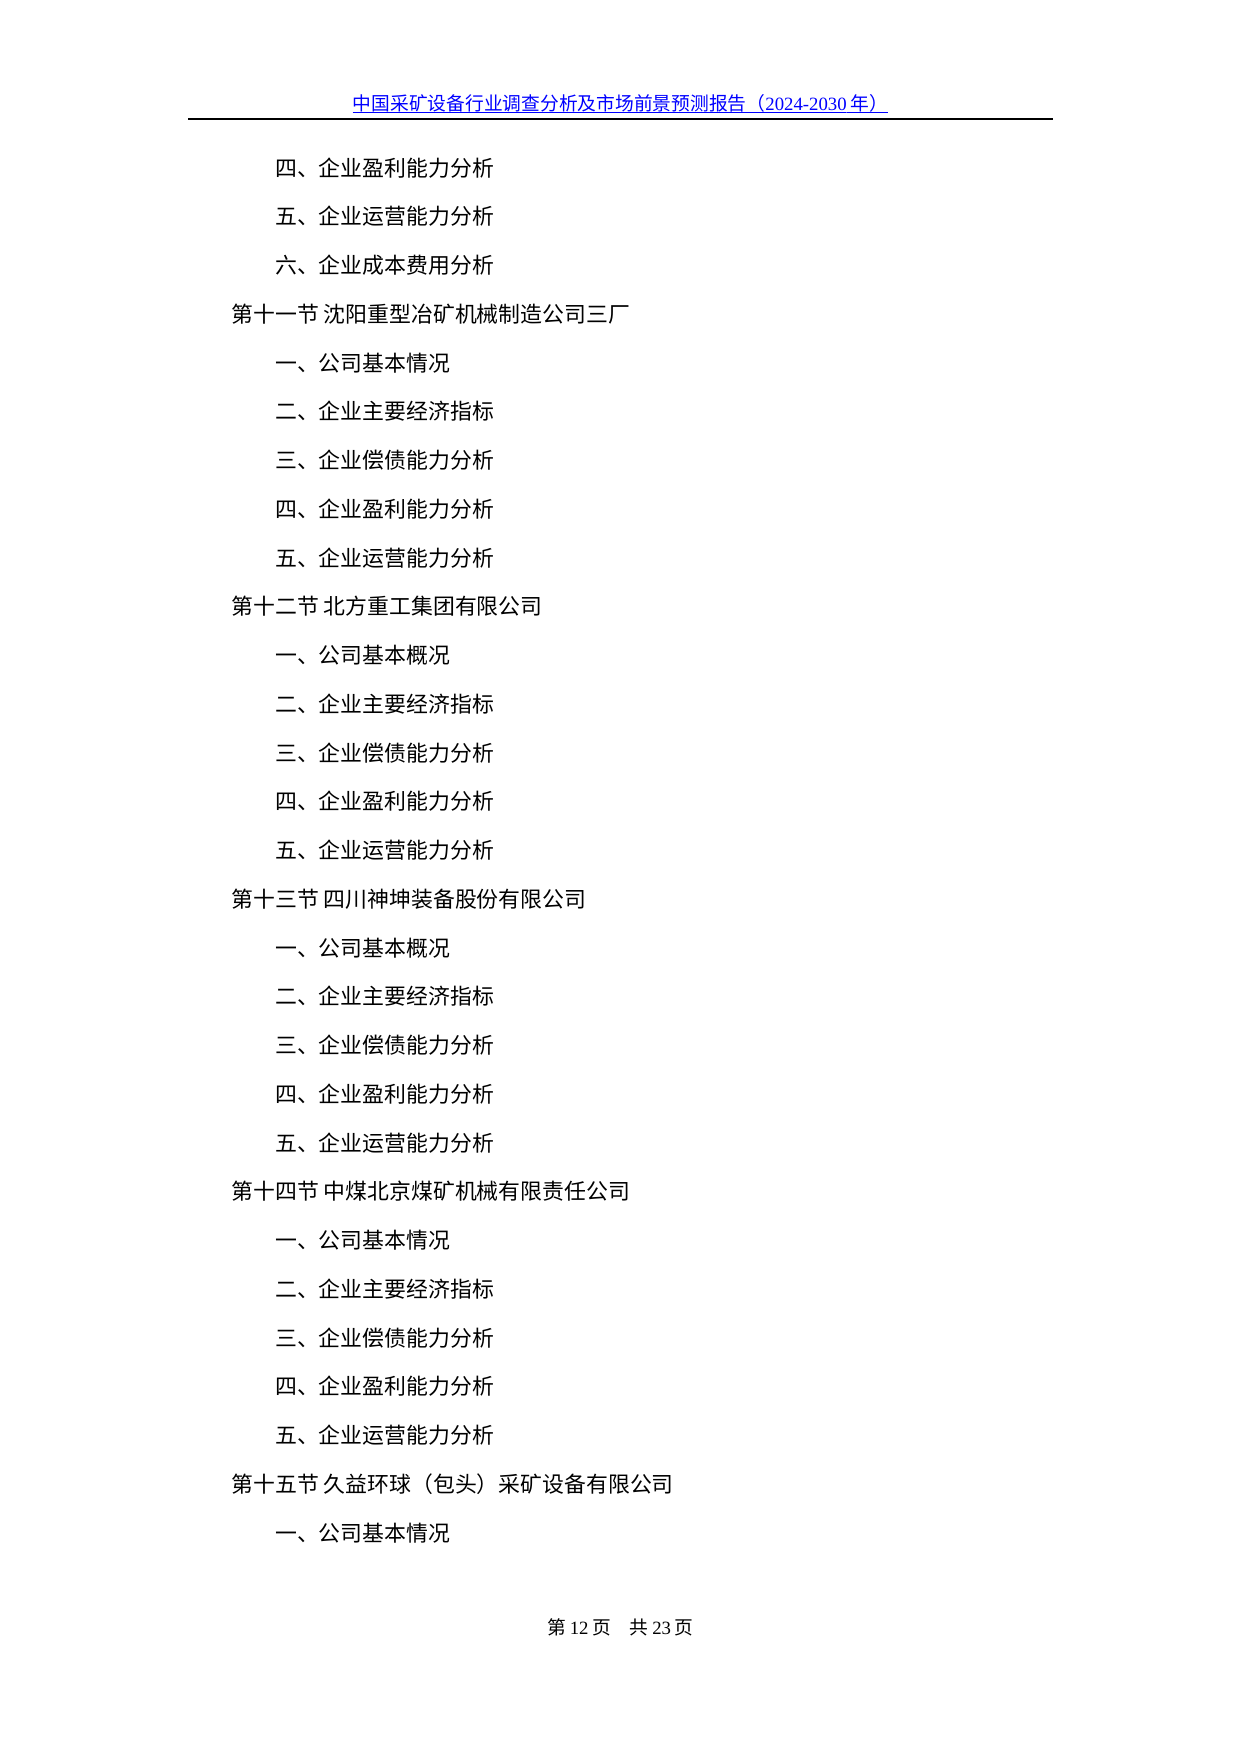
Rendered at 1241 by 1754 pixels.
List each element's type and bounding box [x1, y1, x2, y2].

text [187, 150, 1053, 1548]
